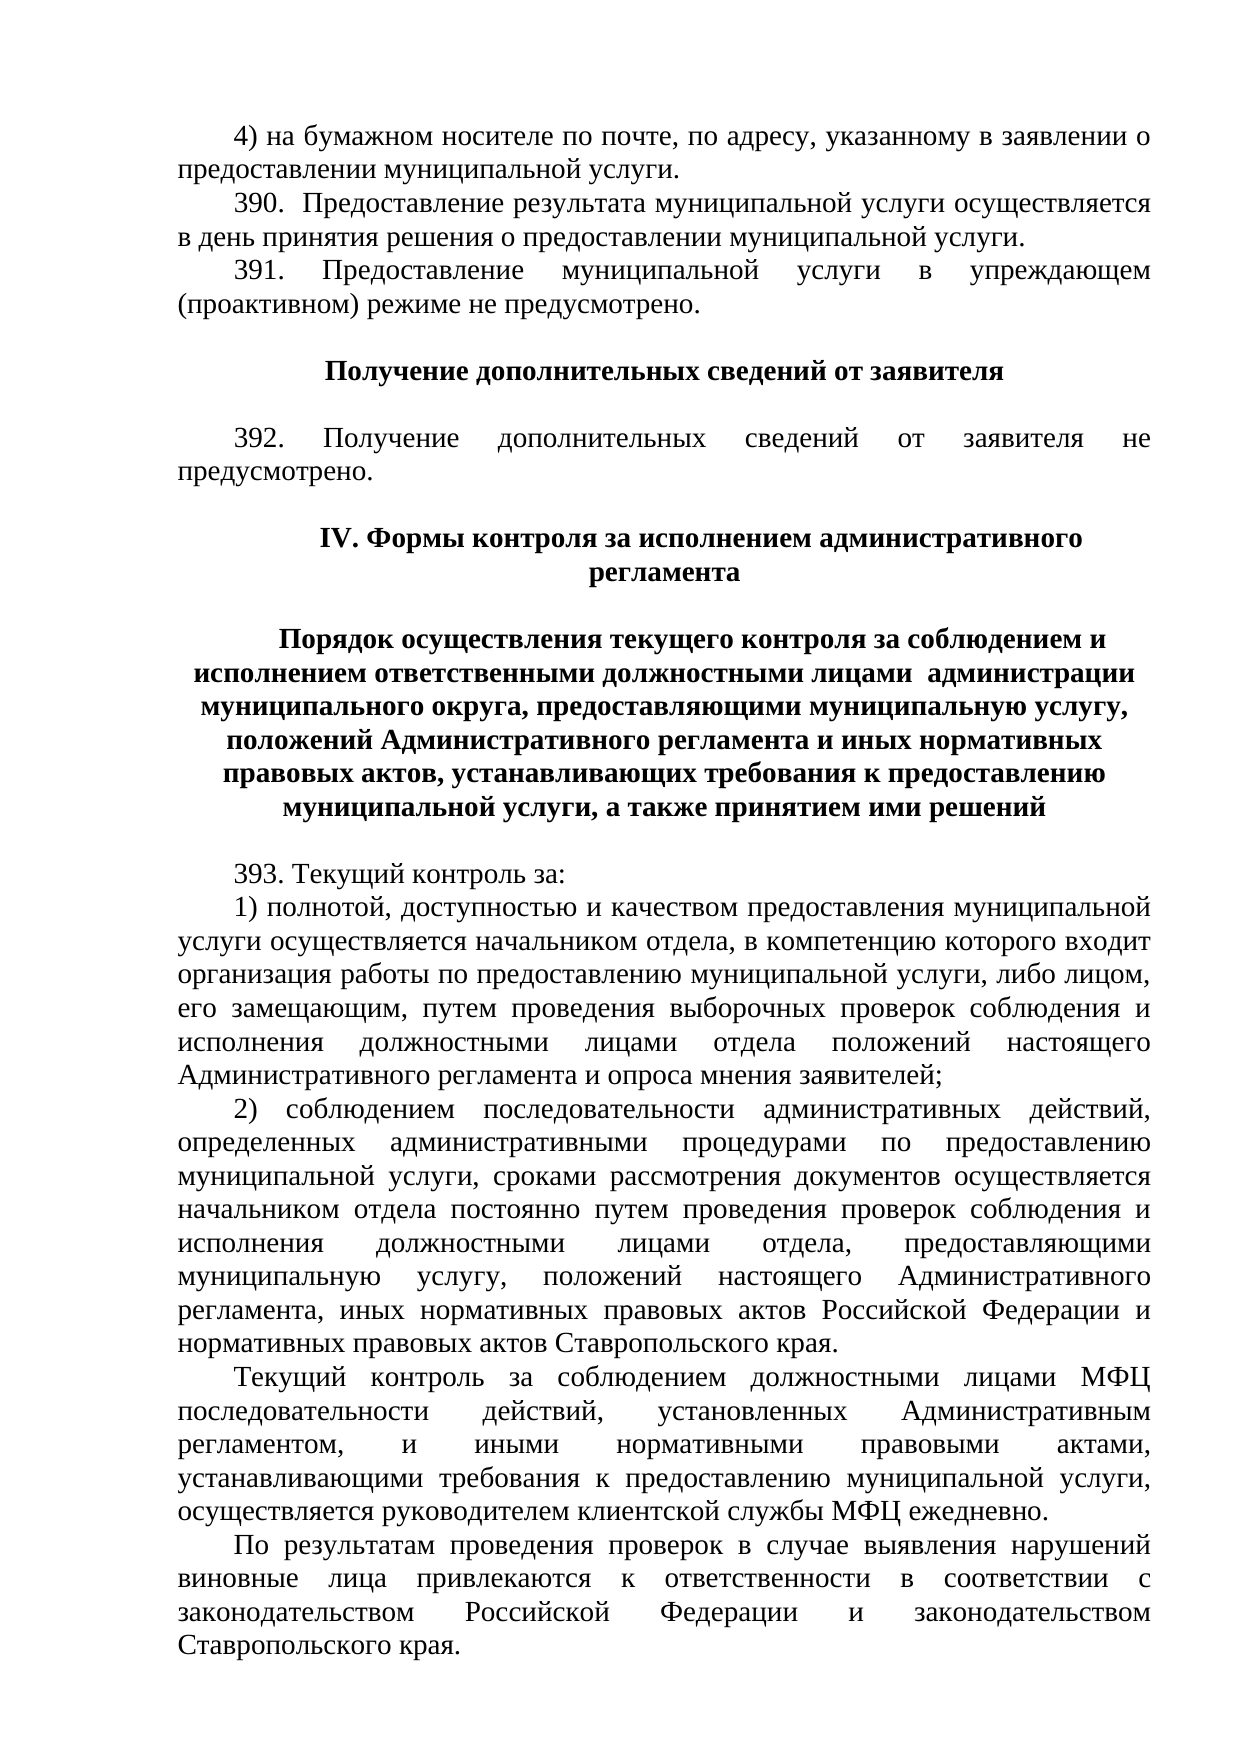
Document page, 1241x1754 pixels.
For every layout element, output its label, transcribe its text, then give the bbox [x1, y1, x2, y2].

text 393. Текущий контроль за: [177, 856, 1152, 889]
text Текущий контроль за соблюдением должностными лицами МФЦ последовательности действий, установленных Административным регламентом, и иными нормативными правовыми актами, устанавливающими требования к предоставлению муниципальной услуги, осуществляется руководителем клиентской службы МФЦ ежедневно. [177, 1359, 1152, 1527]
text По результатам проведения проверок в случае выявления нарушений виновные лица привлекаются к ответственности в соответствии с законодательством Российской Федерации и законодательством Ставропольского края. [177, 1527, 1152, 1661]
text 390. Предоставление результата муниципальной услуги осуществляется в день принятия решения о предоставлении муниципальной услуги. [177, 185, 1152, 252]
text Получение дополнительных сведений от заявителя [177, 353, 1152, 386]
text 392. Получение дополнительных сведений от заявителя не предусмотрено. [177, 420, 1152, 487]
text 391. Предоставление муниципальной услуги в упреждающем (проактивном) режиме не предусмотрено. [177, 252, 1152, 319]
text Порядок осуществления текущего контроля за соблюдением и исполнением ответственными должностными лицами администрации муниципального округа, предоставляющими муниципальную услугу, положений Административного регламента и иных нормативных правовых актов, устанавливающих требования к предоставлению муниципальной услуги, а также принятием ими решений [177, 621, 1152, 822]
text 2) соблюдением последовательности административных действий, определенных административными процедурами по предоставлению муниципальной услуги, сроками рассмотрения документов осуществляется начальником отдела постоянно путем проведения проверок соблюдения и исполнения должностными лицами отдела, предоставляющими муниципальную услугу, положений настоящего Административного регламента, иных нормативных правовых актов Российской Федерации и нормативных правовых актов Ставропольского края. [177, 1091, 1152, 1359]
text 1) полнотой, доступностью и качеством предоставления муниципальной услуги осуществляется начальником отдела, в компетенцию которого входит организация работы по предоставлению муниципальной услуги, либо лицом, его замещающим, путем проведения выборочных проверок соблюдения и исполнения должностными лицами отдела положений настоящего Административного регламента и опроса мнения заявителей; [177, 889, 1152, 1091]
text 4) на бумажном носителе по почте, по адресу, указанному в заявлении о предоставлении муниципальной услуги. [177, 118, 1152, 185]
text IV. Формы контроля за исполнением административного регламента [177, 521, 1152, 588]
